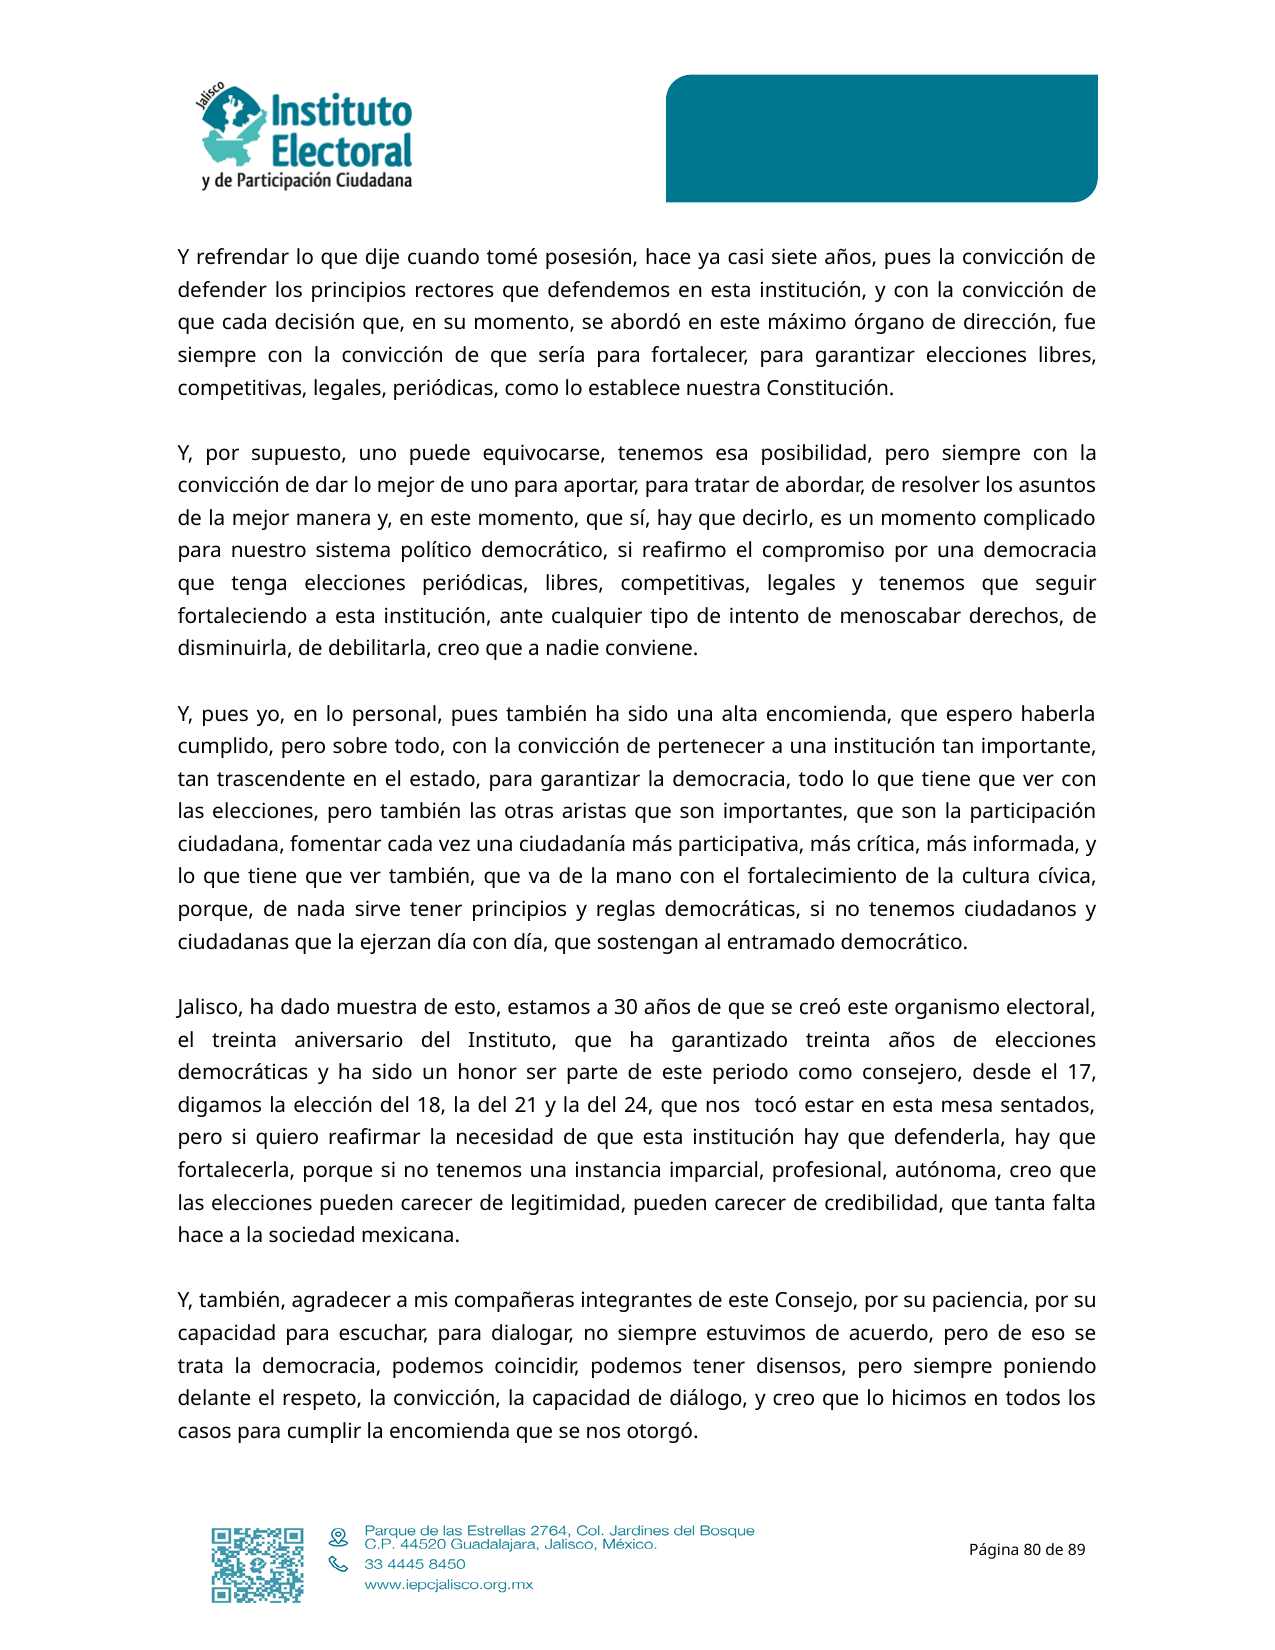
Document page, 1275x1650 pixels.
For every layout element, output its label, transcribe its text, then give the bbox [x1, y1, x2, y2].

text Jalisco, ha dado muestra de esto, estamos a 30 años de que se creó este organismo electoral, el treinta aniversario del Instituto, que ha garantizado treinta años de elecciones democráticas y ha sido un honor ser parte de este periodo como consejero, desde el 17, digamos la elección del 18, la del 21 y la del 24, que nos tocó estar en esta mesa sentados, pero si quiero reafirmar la necesidad de que esta institución hay que defenderla, hay que fortalecerla, porque si no tenemos una instancia imparcial, profesional, autónoma, creo que las elecciones pueden carecer de legitimidad, pueden carecer de credibilidad, que tanta falta hace a la sociedad mexicana. [177, 992, 1098, 1249]
text Y, pues yo, en lo personal, pues también ha sido una alta encomienda, que espero haberla cumplido, pero sobre todo, con la convicción de pertenecer a una institución tan importante, tan trascendente en el estado, para garantizar la democracia, todo lo que tiene que ver con las elecciones, pero también las otras aristas que son importantes, que son la participación ciudadana, fomentar cada vez una ciudadanía más participativa, más crítica, más informada, y lo que tiene que ver también, que va de la mano con el fortalecimiento de la cultura cívica, porque, de nada sirve tener principios y reglas democráticas, si no tenemos ciudadanos y ciudadanas que la ejerzan día con día, que sostengan al entramado democrático. [177, 699, 1098, 955]
text Y, también, agradecer a mis compañeras integrantes de este Consejo, por su paciencia, por su capacidad para escuchar, para dialogar, no siempre estuvimos de acuerdo, pero de eso se trata la democracia, podemos coincidir, podemos tener disensos, pero siempre poniendo delante el respeto, la convicción, la capacidad de diálogo, y creo que lo hicimos en todos los casos para cumplir la encomienda que se nos otorgó. [177, 1286, 1098, 1444]
picture [188, 73, 429, 203]
text Y, por supuesto, uno puede equivocarse, tenemos esa posibilidad, pero siempre con la convicción de dar lo mejor de uno para aportar, para tratar de abordar, de resolver los asuntos de la mejor manera y, en este momento, que sí, hay que decirlo, es un momento complicado para nuestro sistema político democrático, si reafirmo el compromiso por una democracia que tenga elecciones periódicas, libres, competitivas, legales y tenemos que seguir fortaleciendo a esta institución, ante cualquier tipo de intento de menoscabar derechos, de disminuirla, de debilitarla, creo que a nadie conviene. [177, 438, 1098, 662]
text Y refrendar lo que dije cuando tomé posesión, hace ya casi siete años, pues la convicción de defender los principios rectores que defendemos en esta institución, y con la convicción de que cada decisión que, en su momento, se abordó en este máximo órgano de dirección, fue siempre con la convicción de que sería para fortalecer, para garantizar elecciones libres, competitivas, legales, periódicas, como lo establece nuestra Constitución. [177, 242, 1098, 401]
picture [188, 1504, 788, 1622]
